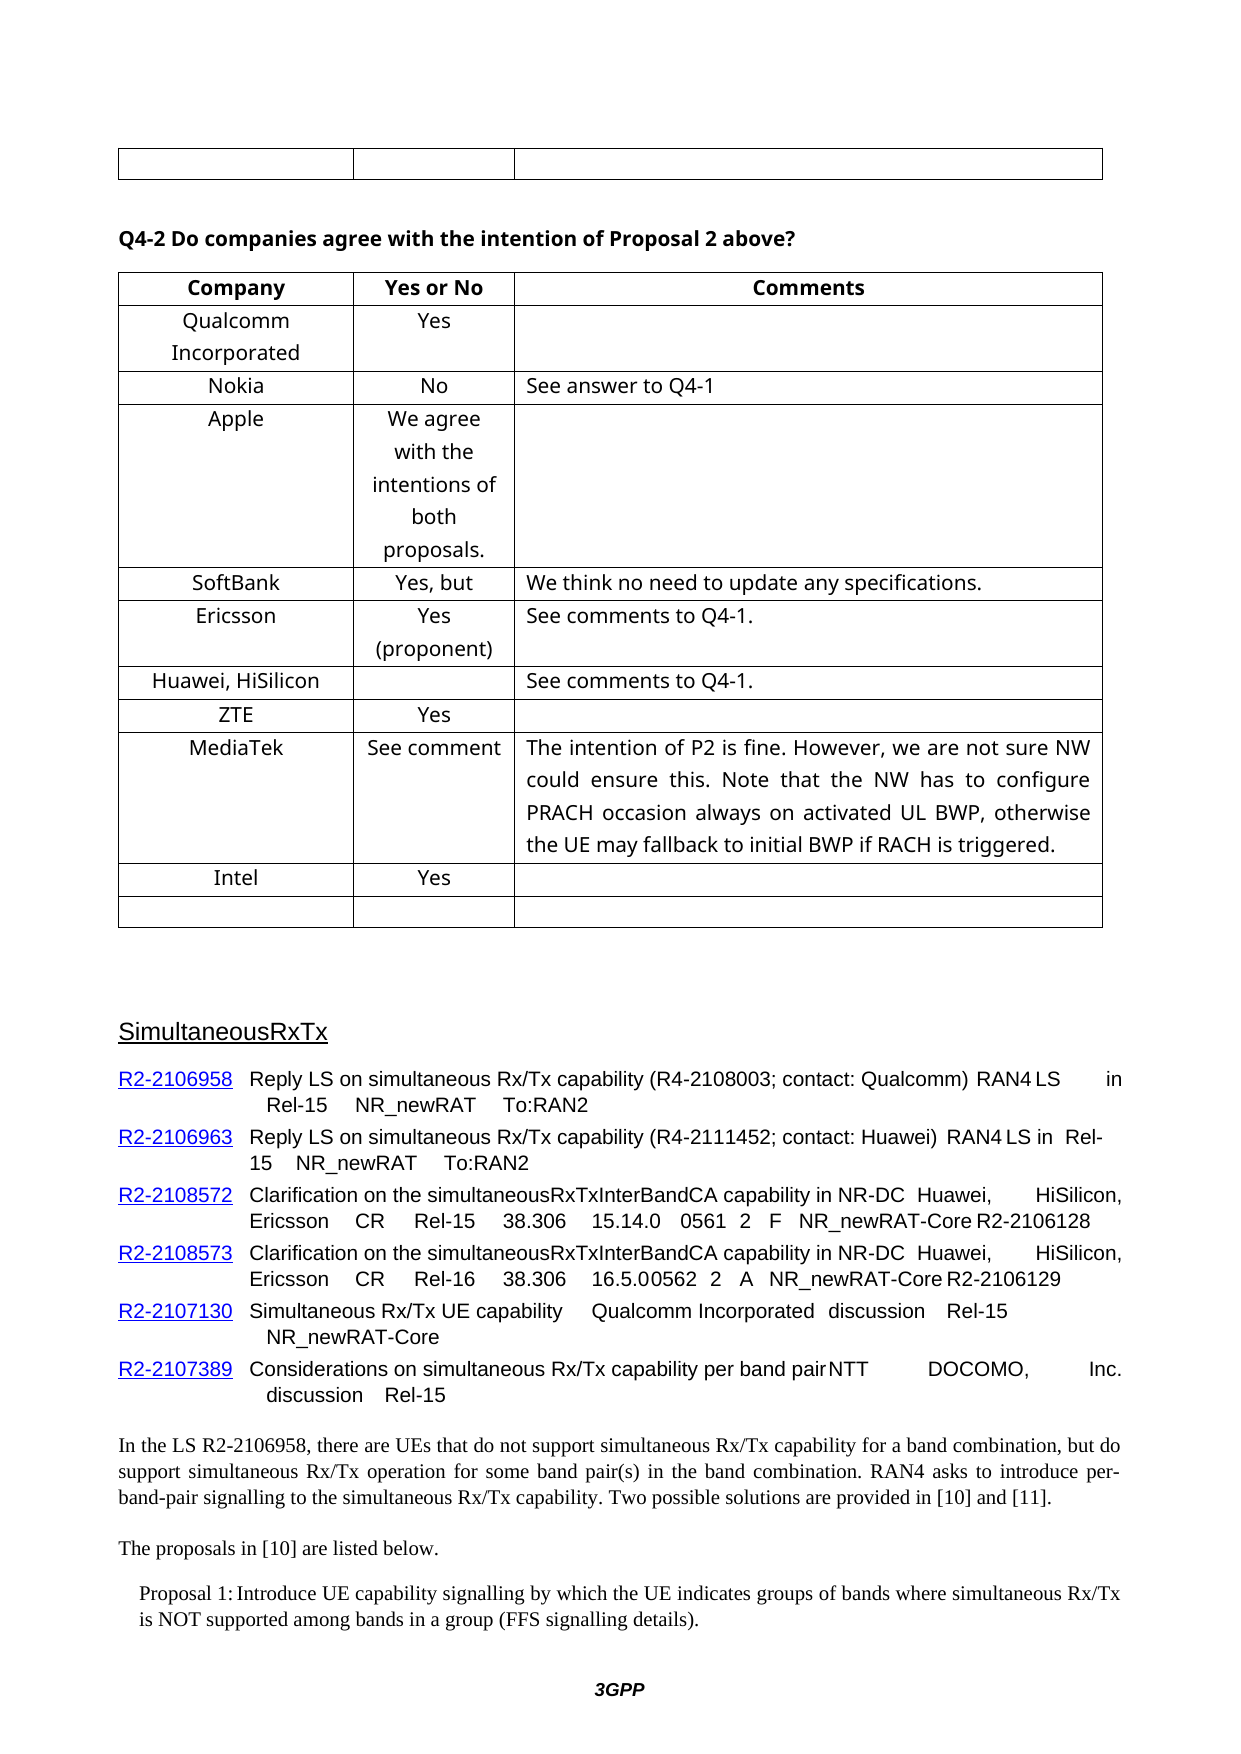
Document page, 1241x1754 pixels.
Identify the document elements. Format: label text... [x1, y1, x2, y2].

table_cell See comments to Q4-1. [515, 601, 1102, 666]
table_cell ZTE [119, 700, 353, 732]
table_cell [515, 700, 1102, 732]
table_cell MediaTek [119, 733, 353, 862]
title R2-2106963 Reply LS on simultaneous Rx/Tx capability (R4-2111452; contact: Huawei) RAN4 LS in Rel-15 NR_newRAT To:RAN2 [118, 1125, 1122, 1175]
table_header Yes or No [354, 273, 514, 305]
title R2-2107130 Simultaneous Rx/Tx UE capability Qualcomm Incorporated discussion Rel-15 NR_newRAT-Core [118, 1299, 1122, 1348]
subtitle SimultaneousRxTx [118, 1017, 1122, 1046]
table_cell No [354, 372, 514, 403]
table_cell SoftBank [119, 568, 353, 600]
title R2-2106958 Reply LS on simultaneous Rx/Tx capability (R4-2108003; contact: Qualcomm) RAN4 LS in Rel-15 NR_newRAT To:RAN2 [118, 1067, 1122, 1117]
table_header Comments [515, 273, 1102, 305]
table_cell We think no need to update any specifications. [515, 568, 1102, 600]
table_cell Apple [119, 405, 353, 567]
table_cell [515, 149, 1102, 179]
table_cell [515, 306, 1102, 371]
table_cell We agree with the intentions of both proposals. [354, 405, 514, 567]
table_cell Qualcomm Incorporated [119, 306, 353, 371]
title R2-2108572 Clarification on the simultaneousRxTxInterBandCA capability in NR-DC Huawei, HiSilicon, Ericsson CR Rel-15 38.306 15.14.0 0561 2 F NR_newRAT-Core R2-2106128 [118, 1183, 1122, 1233]
table_cell Ericsson [119, 601, 353, 666]
text In the LS R2-2106958, there are UEs that do not support simultaneous Rx/Tx capability for a band combination, but do support simultaneous Rx/Tx operation for some band pair(s) in the band combination. RAN4 asks to introduce per-band-pair signalling to the simultaneous Rx/Tx capability. Two possible solutions are provided in [10] and [11]. [118, 1433, 1122, 1509]
table_header Company [119, 273, 353, 305]
text Proposal 1: Introduce UE capability signalling by which the UE indicates groups of bands where simultaneous Rx/Tx is NOT supported among bands in a group (FFS signalling details). [139, 1581, 1122, 1631]
table_cell [515, 405, 1102, 567]
table_cell Yes [354, 864, 514, 896]
table_cell Nokia [119, 372, 353, 403]
table_cell Yes [354, 306, 514, 371]
table_cell Huawei, HiSilicon [119, 667, 353, 699]
table_cell The intention of P2 is fine. However, we are not sure NW could ensure this. Note that the NW has to configure PRACH occasion always on activated UL BWP, otherwise the UE may fallback to initial BWP if RACH is triggered. [515, 733, 1102, 862]
table_cell See comments to Q4-1. [515, 667, 1102, 699]
table_cell [354, 667, 514, 699]
title R2-2108573 Clarification on the simultaneousRxTxInterBandCA capability in NR-DC Huawei, HiSilicon, Ericsson CR Rel-16 38.306 16.5.0 0562 2 A NR_newRAT-Core R2-2106129 [118, 1241, 1122, 1291]
text Q4-2 Do companies agree with the intention of Proposal 2 above? [118, 224, 1122, 253]
title R2-2107389 Considerations on simultaneous Rx/Tx capability per band pair NTT DOCOMO, Inc. discussion Rel-15 [118, 1357, 1122, 1406]
table_cell [515, 864, 1102, 896]
text The proposals in [10] are listed below. [118, 1536, 1122, 1560]
table_cell Yes, but [354, 568, 514, 600]
table_cell [354, 897, 514, 927]
table_cell See answer to Q4-1 [515, 372, 1102, 403]
table_cell [515, 897, 1102, 927]
table_cell [119, 897, 353, 927]
table_cell [119, 149, 353, 179]
table_cell See comment [354, 733, 514, 862]
table_cell Yes [354, 700, 514, 732]
table_cell [354, 149, 514, 179]
table_cell Yes (proponent) [354, 601, 514, 666]
table_cell Intel [119, 864, 353, 896]
